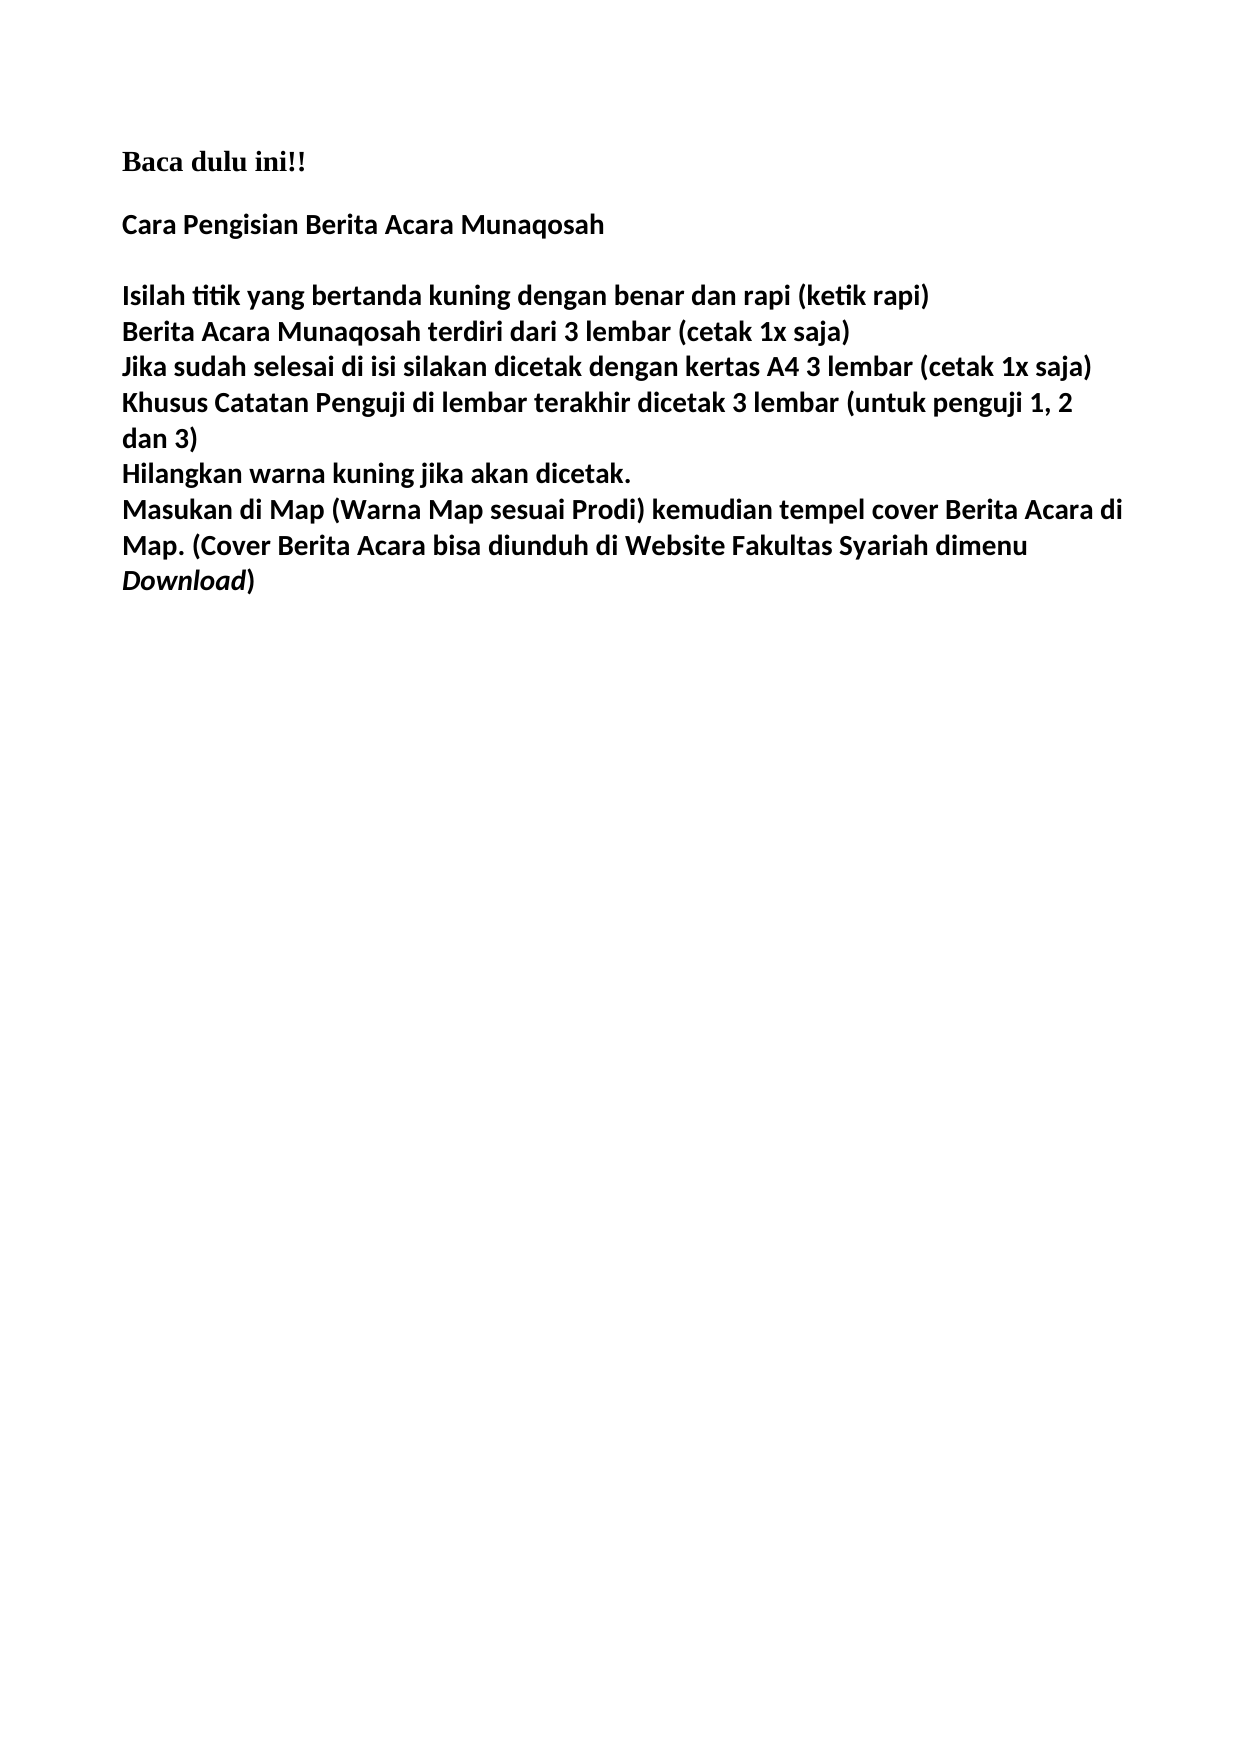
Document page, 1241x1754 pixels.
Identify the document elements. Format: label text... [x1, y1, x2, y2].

text Berita Acara Munaqosah terdiri dari 3 lembar (cetak 1x saja) [122, 313, 1125, 348]
text Baca dulu ini!! [122, 144, 1125, 177]
text Masukan di Map (Warna Map sesuai Prodi) kemudian tempel cover Berita Acara di Map. (Cover Berita Acara bisa diunduh di Website Fakultas Syariah dimenu Download) [122, 491, 1125, 598]
text Khusus Catatan Penguji di lembar terakhir dicetak 3 lembar (untuk penguji 1, 2 dan 3) [122, 384, 1125, 455]
text Isilah titik yang bertanda kuning dengan benar dan rapi (ketik rapi) [122, 277, 1125, 313]
text Cara Pengisian Berita Acara Munaqosah [122, 206, 1125, 242]
text Jika sudah selesai di isi silakan dicetak dengan kertas A4 3 lembar (cetak 1x saja) [122, 348, 1125, 384]
text Hilangkan warna kuning jika akan dicetak. [122, 455, 1125, 491]
